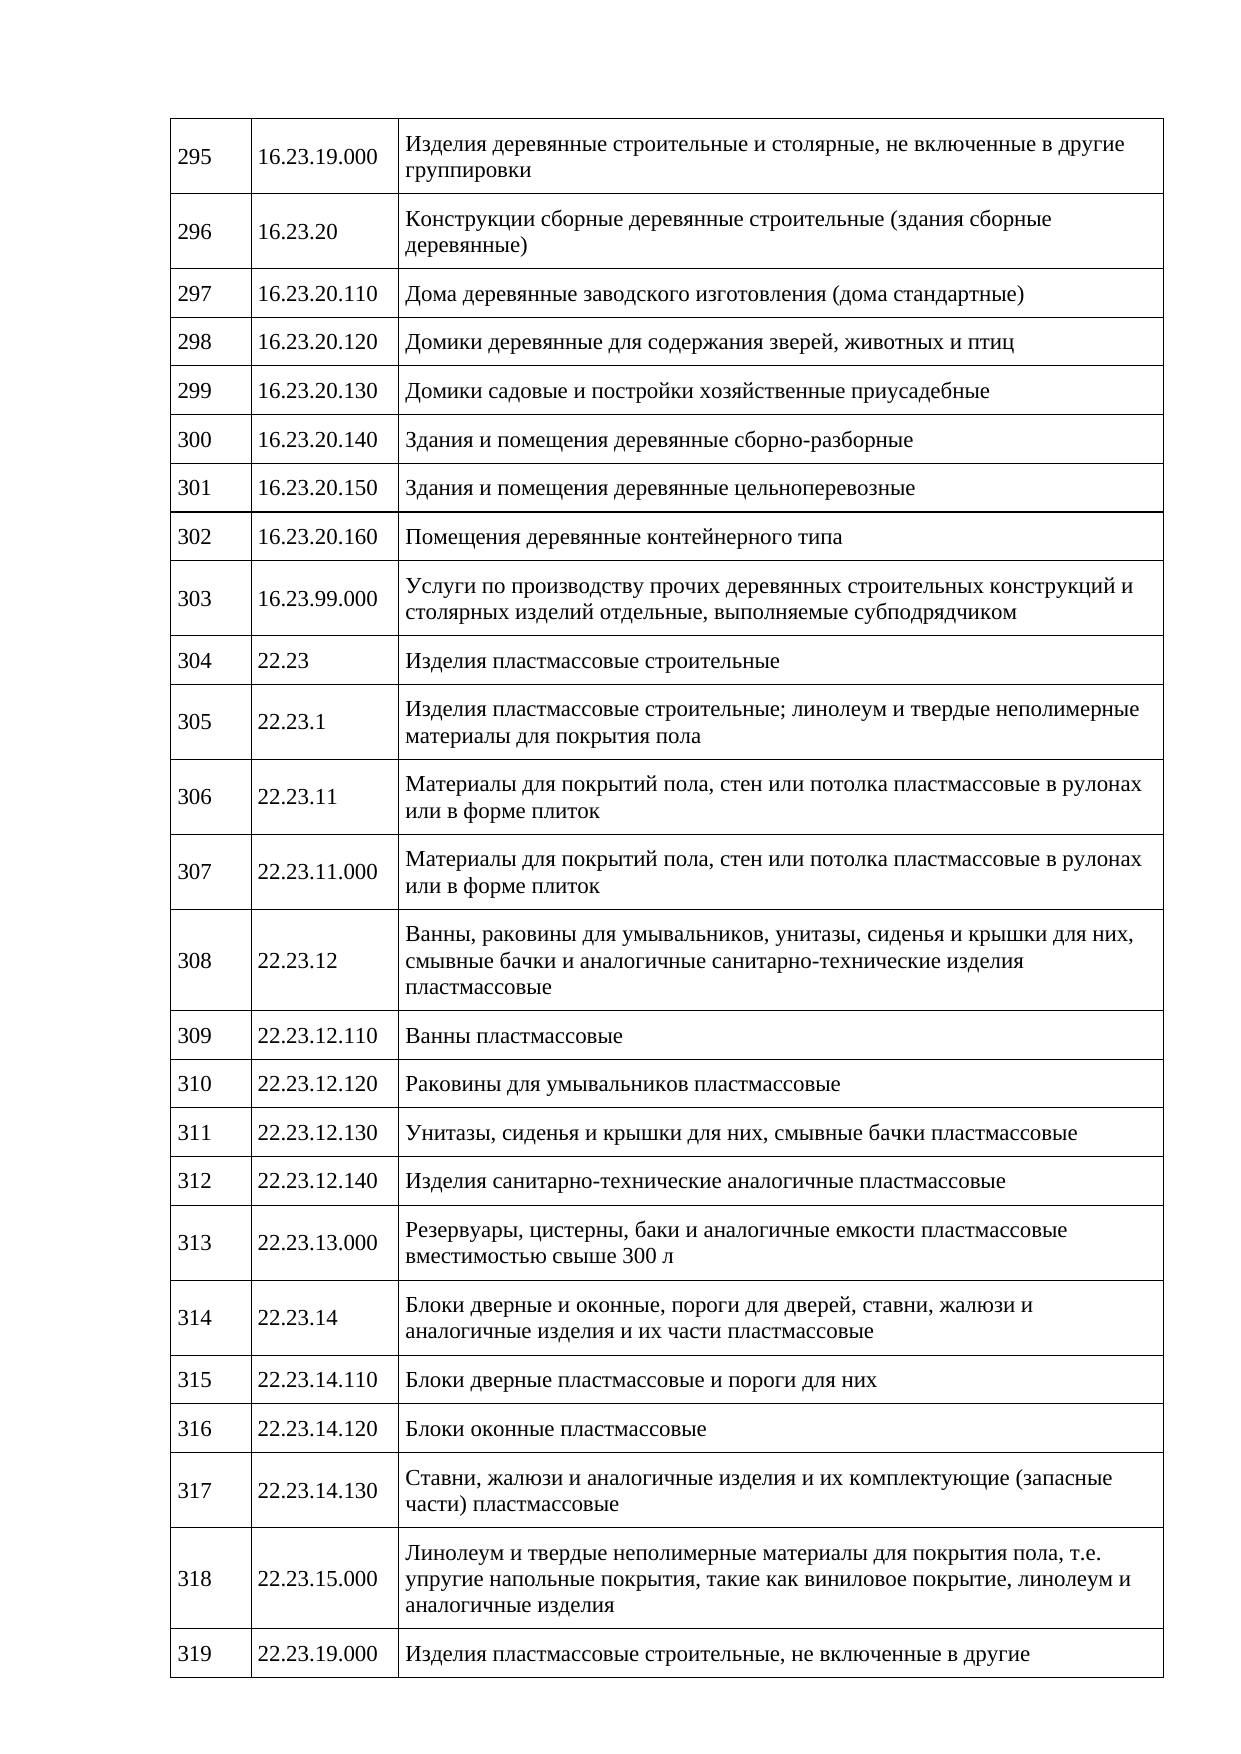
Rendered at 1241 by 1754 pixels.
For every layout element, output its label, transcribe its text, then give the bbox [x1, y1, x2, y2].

table_cell 308 [171, 910, 251, 1010]
table_cell 297 [171, 269, 251, 317]
table_cell 295 [171, 119, 251, 193]
table_cell 309 [171, 1011, 251, 1059]
table_cell 16.23.99.000 [252, 561, 398, 635]
table_cell 22.23.11 [252, 760, 398, 834]
table_cell 22.23.12.140 [252, 1157, 398, 1204]
table_cell Услуги по производству прочих деревянных строительных конструкций и столярных изделий отдельные, выполняемые субподрядчиком [399, 561, 1163, 635]
table_cell Дома деревянные заводского изготовления (дома стандартные) [399, 269, 1163, 317]
table_cell 22.23.13.000 [252, 1206, 398, 1279]
table_cell Раковины для умывальников пластмассовые [399, 1060, 1163, 1107]
table_cell 22.23.15.000 [252, 1528, 398, 1628]
table_cell 22.23.19.000 [252, 1629, 398, 1677]
table_cell 304 [171, 636, 251, 684]
table_cell 16.23.20.160 [252, 513, 398, 560]
table_cell Домики деревянные для содержания зверей, животных и птиц [399, 318, 1163, 365]
table_cell 22.23.14.120 [252, 1404, 398, 1452]
table_cell Помещения деревянные контейнерного типа [399, 513, 1163, 560]
table_cell 316 [171, 1404, 251, 1452]
table_cell Блоки дверные пластмассовые и пороги для них [399, 1356, 1163, 1403]
table_cell Материалы для покрытий пола, стен или потолка пластмассовые в рулонах или в форме плиток [399, 760, 1163, 834]
table_cell Изделия санитарно-технические аналогичные пластмассовые [399, 1157, 1163, 1204]
table_cell 16.23.20.140 [252, 415, 398, 463]
table_cell 314 [171, 1281, 251, 1354]
table_cell 313 [171, 1206, 251, 1279]
table_cell 16.23.19.000 [252, 119, 398, 193]
table_cell 16.23.20.150 [252, 464, 398, 511]
table_cell 306 [171, 760, 251, 834]
table_cell 319 [171, 1629, 251, 1677]
table_cell 315 [171, 1356, 251, 1403]
table_cell Изделия пластмассовые строительные [399, 636, 1163, 684]
table_cell Резервуары, цистерны, баки и аналогичные емкости пластмассовые вместимостью свыше 300 л [399, 1206, 1163, 1279]
table_cell Изделия пластмассовые строительные; линолеум и твердые неполимерные материалы для покрытия пола [399, 685, 1163, 759]
table_cell 22.23 [252, 636, 398, 684]
table_cell 310 [171, 1060, 251, 1107]
table_cell Блоки оконные пластмассовые [399, 1404, 1163, 1452]
table_cell 305 [171, 685, 251, 759]
table_cell 22.23.14.130 [252, 1453, 398, 1527]
table_cell 16.23.20 [252, 194, 398, 268]
table_cell 22.23.12 [252, 910, 398, 1010]
table_cell 296 [171, 194, 251, 268]
table_cell 22.23.1 [252, 685, 398, 759]
table_cell 298 [171, 318, 251, 365]
table_cell 299 [171, 366, 251, 414]
table_cell Ванны пластмассовые [399, 1011, 1163, 1059]
table_cell 16.23.20.120 [252, 318, 398, 365]
table_cell Ставни, жалюзи и аналогичные изделия и их комплектующие (запасные части) пластмассовые [399, 1453, 1163, 1527]
table_cell 318 [171, 1528, 251, 1628]
table_cell Конструкции сборные деревянные строительные (здания сборные деревянные) [399, 194, 1163, 268]
table_cell Здания и помещения деревянные цельноперевозные [399, 464, 1163, 511]
table_cell Материалы для покрытий пола, стен или потолка пластмассовые в рулонах или в форме плиток [399, 835, 1163, 909]
table_cell Унитазы, сиденья и крышки для них, смывные бачки пластмассовые [399, 1108, 1163, 1156]
table_cell 303 [171, 561, 251, 635]
table_cell Здания и помещения деревянные сборно-разборные [399, 415, 1163, 463]
table_cell 16.23.20.110 [252, 269, 398, 317]
table_cell 22.23.14.110 [252, 1356, 398, 1403]
table_cell 22.23.11.000 [252, 835, 398, 909]
table_cell 302 [171, 513, 251, 560]
table_cell 16.23.20.130 [252, 366, 398, 414]
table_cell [399, 1629, 1163, 1677]
table_cell Линолеум и твердые неполимерные материалы для покрытия пола, т.е. упругие напольные покрытия, такие как виниловое покрытие, линолеум и аналогичные изделия [399, 1528, 1163, 1628]
table_cell 311 [171, 1108, 251, 1156]
table_cell 301 [171, 464, 251, 511]
table_cell 300 [171, 415, 251, 463]
table_cell 22.23.12.110 [252, 1011, 398, 1059]
table_cell Блоки дверные и оконные, пороги для дверей, ставни, жалюзи и аналогичные изделия и их части пластмассовые [399, 1281, 1163, 1354]
table_cell Изделия деревянные строительные и столярные, не включенные в другие группировки [399, 119, 1163, 193]
table_cell 22.23.12.120 [252, 1060, 398, 1107]
table_cell 312 [171, 1157, 251, 1204]
table_cell 22.23.12.130 [252, 1108, 398, 1156]
table_cell Ванны, раковины для умывальников, унитазы, сиденья и крышки для них, смывные бачки и аналогичные санитарно-технические изделия пластмассовые [399, 910, 1163, 1010]
table_cell Домики садовые и постройки хозяйственные приусадебные [399, 366, 1163, 414]
table_cell 307 [171, 835, 251, 909]
table_cell 317 [171, 1453, 251, 1527]
table_cell 22.23.14 [252, 1281, 398, 1354]
